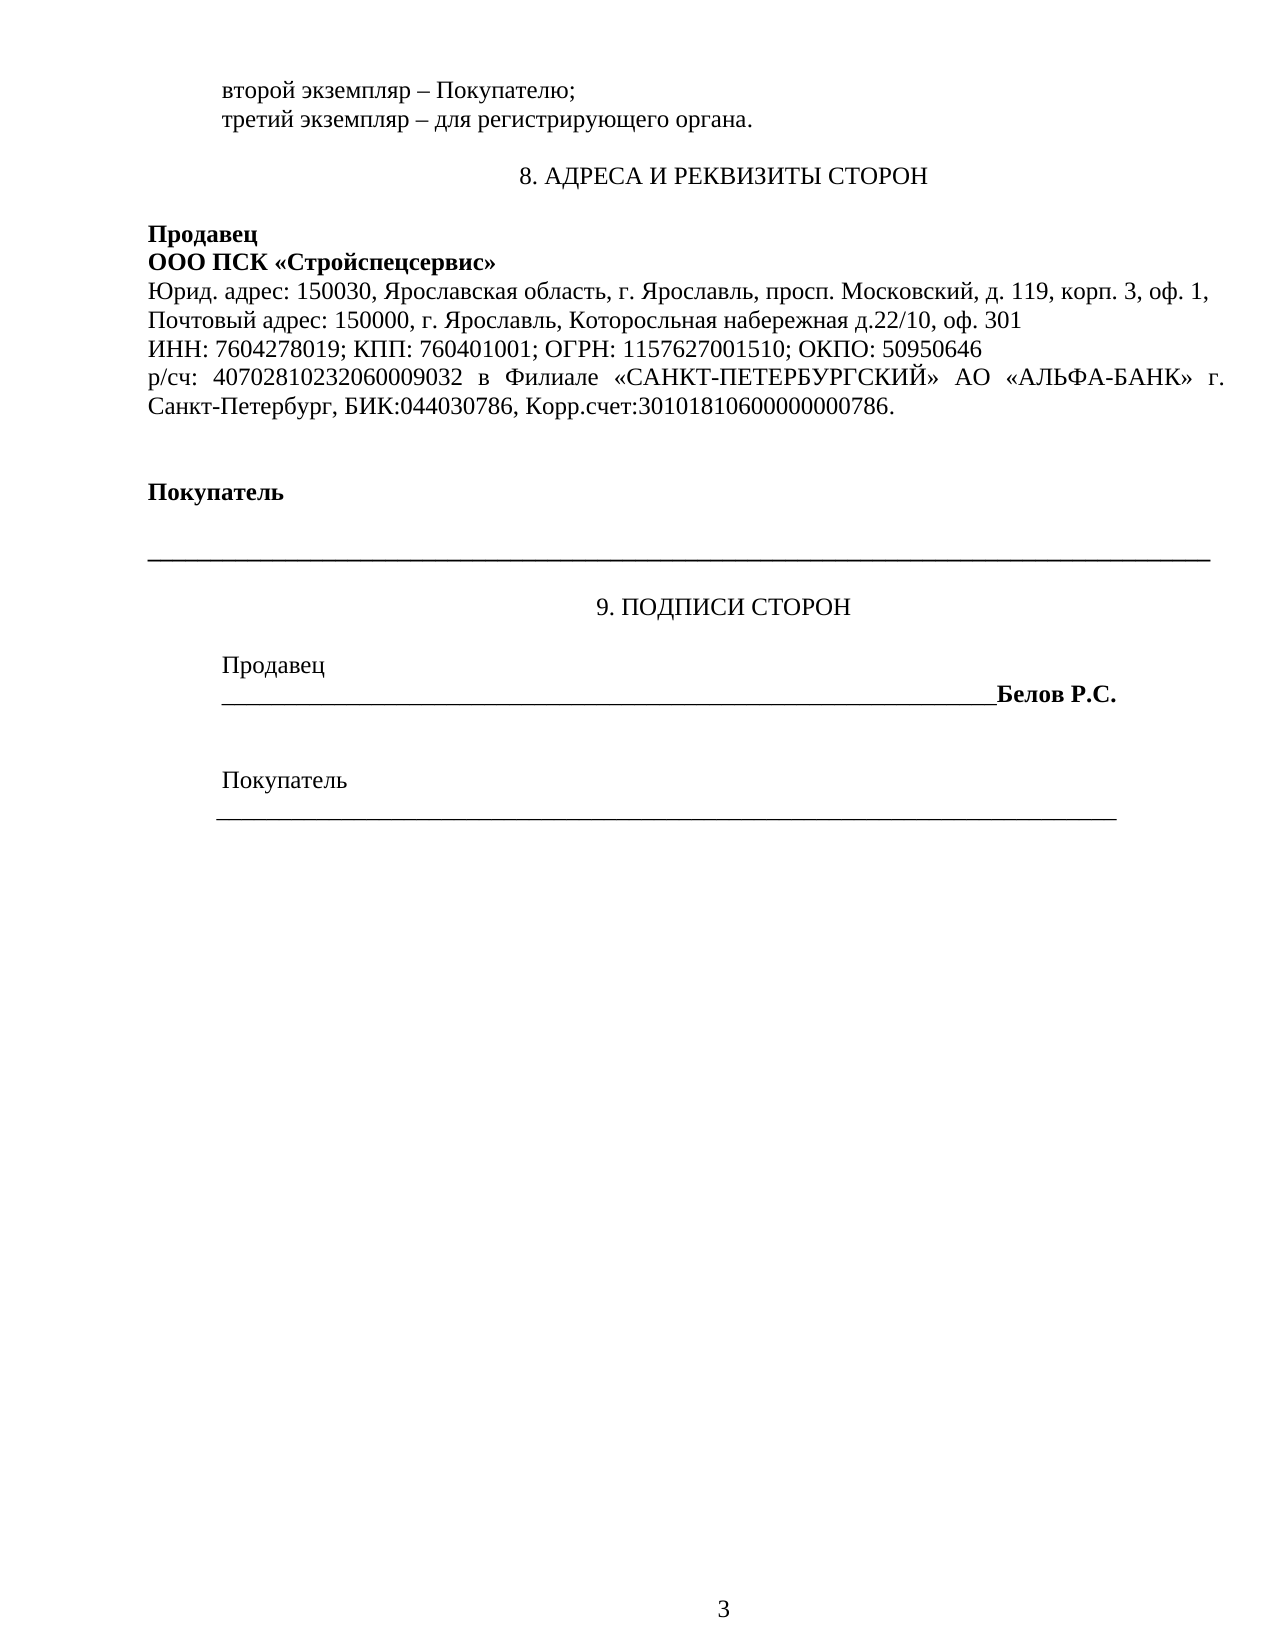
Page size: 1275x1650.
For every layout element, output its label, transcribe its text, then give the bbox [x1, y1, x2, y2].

text Юрид. адрес: 150030, Ярославская область, г. Ярославль, просп. Московский, д. 119, корп. 3, оф. 1, [148, 276, 1226, 305]
text Продавец [148, 219, 1226, 247]
text третий экземпляр – для регистрирующего органа. [148, 104, 1226, 132]
text ООО ПСК «Стройспецсервис» [148, 247, 1226, 276]
text ИНН: 7604278019; КПП: 760401001; ОГРН: 1157627001510; ОКПО: 50950646 [148, 334, 1226, 362]
text Продавец [148, 650, 1226, 679]
text Покупатель [148, 765, 1226, 794]
text _____________________________________________________________________________________ [148, 535, 1226, 564]
text ______________________________________________________________Белов Р.С. [148, 679, 1226, 707]
text Покупатель [148, 477, 1226, 506]
text второй экземпляр – Покупателю; [148, 75, 1223, 104]
text р/сч: 40702810232060009032 в Филиале «САНКТ-ПЕТЕРБУРГСКИЙ» АО «АЛЬФА-БАНК» г. Санкт-Петербург, БИК:044030786, Корр.счет:30101810600000000786. [148, 362, 1226, 420]
text Почтовый адрес: 150000, г. Ярославль, Которосльная набережная д.22/10, оф. 301 [148, 305, 1226, 334]
text 9. ПОДПИСИ СТОРОН [148, 592, 1226, 621]
text 8. АДРЕСА И РЕКВИЗИТЫ СТОРОН [148, 161, 1226, 190]
text ________________________________________________________________________ [148, 794, 1226, 822]
